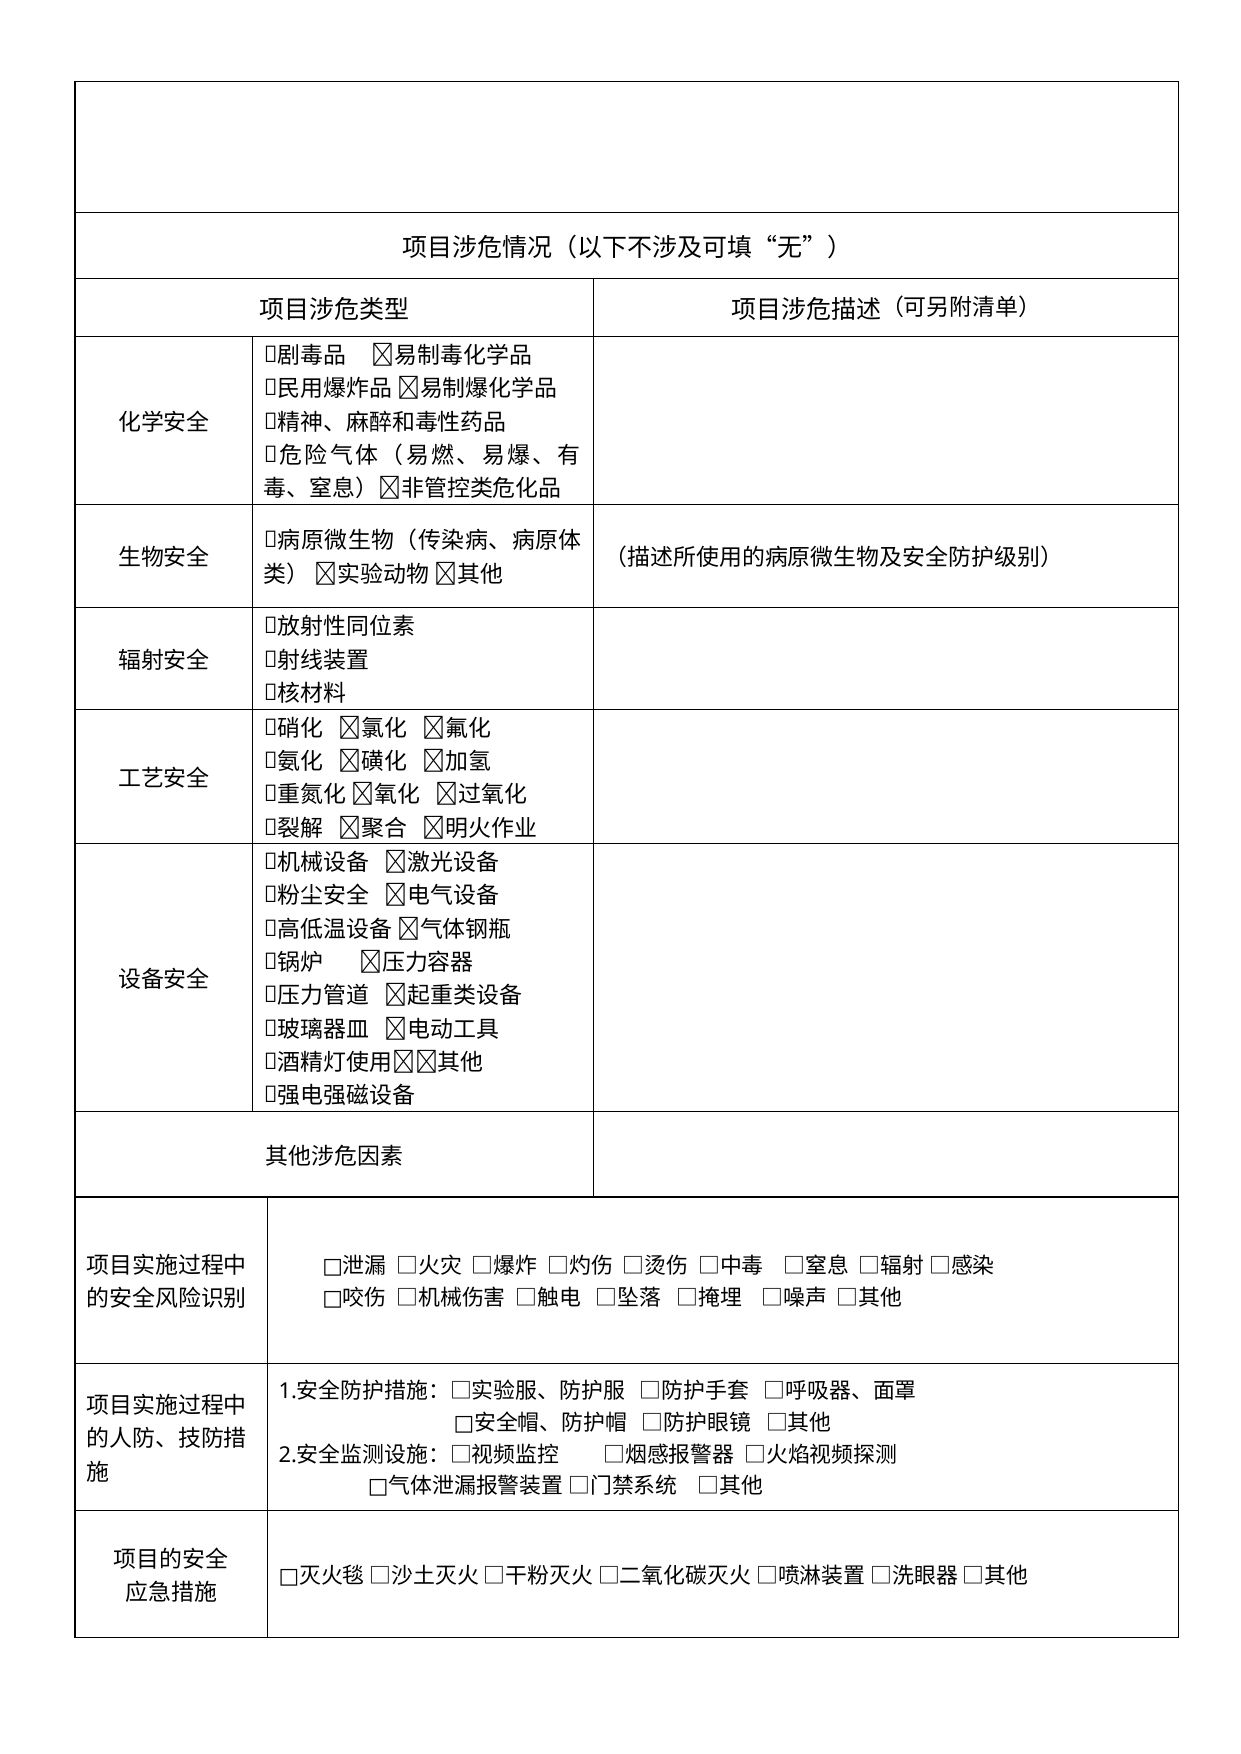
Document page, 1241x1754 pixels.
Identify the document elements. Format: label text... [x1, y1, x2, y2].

table_cell 病原微生物（传染病、病原体类） 实验动物 其他 [253, 505, 593, 607]
table_cell □泄漏 □火灾 □爆炸 □灼伤 □烫伤 □中毒 □窒息 □辐射 □感染 □咬伤 □机械伤害 □触电 □坠落 □掩埋 □噪声 □其他 [268, 1198, 1178, 1362]
table_cell [76, 82, 1178, 212]
table_cell [594, 1112, 1178, 1196]
table_cell 辐射安全 [76, 608, 252, 709]
table_cell 项目的安全 应急措施 [76, 1511, 267, 1637]
table_cell [594, 608, 1178, 709]
table_cell 项目涉危类型 [76, 279, 593, 336]
table_cell 放射性同位素 射线装置 核材料 [253, 608, 593, 709]
table_cell 硝化 氯化 氟化 氨化 磺化 加氢 重氮化 氧化 过氧化 裂解 聚合 明火作业 [253, 710, 593, 843]
table_cell 工艺安全 [76, 710, 252, 843]
table_cell 项目实施过程中的人防、技防措施 [76, 1364, 267, 1510]
table_cell 其他涉危因素 [76, 1112, 593, 1196]
table_cell 项目实施过程中的安全风险识别 [76, 1198, 267, 1362]
table_cell 机械设备 激光设备 粉尘安全 电气设备 高低温设备 气体钢瓶 锅炉 压力容器 压力管道 起重类设备 玻璃器皿 电动工具 酒精灯使用其他 强电强磁设备 [253, 844, 593, 1111]
table_cell [594, 710, 1178, 843]
table_cell [594, 337, 1178, 503]
table_cell （描述所使用的病原微生物及安全防护级别） [594, 505, 1178, 607]
table_cell 项目涉危情况（以下不涉及可填“无”） [76, 213, 1178, 278]
table_cell 1.安全防护措施：□实验服、防护服 □防护手套 □呼吸器、面罩 □安全帽、防护帽 □防护眼镜 □其他 2.安全监测设施：□视频监控 □烟感报警器 □火焰视频探测 □气体泄漏报警装置 □门禁系统 □其他 [268, 1364, 1178, 1510]
table_cell 设备安全 [76, 844, 252, 1111]
table_cell 项目涉危描述（可另附清单） [594, 279, 1178, 336]
table_cell □灭火毯 □沙土灭火 □干粉灭火 □二氧化碳灭火 □喷淋装置 □洗眼器 □其他 [268, 1511, 1178, 1637]
table_cell 剧毒品 易制毒化学品 民用爆炸品 易制爆化学品 精神、麻醉和毒性药品 危险气体（易燃、易爆、有毒、窒息）非管控类危化品 [253, 337, 593, 503]
table_cell [594, 844, 1178, 1111]
table_cell 生物安全 [76, 505, 252, 607]
table_cell 化学安全 [76, 337, 252, 503]
